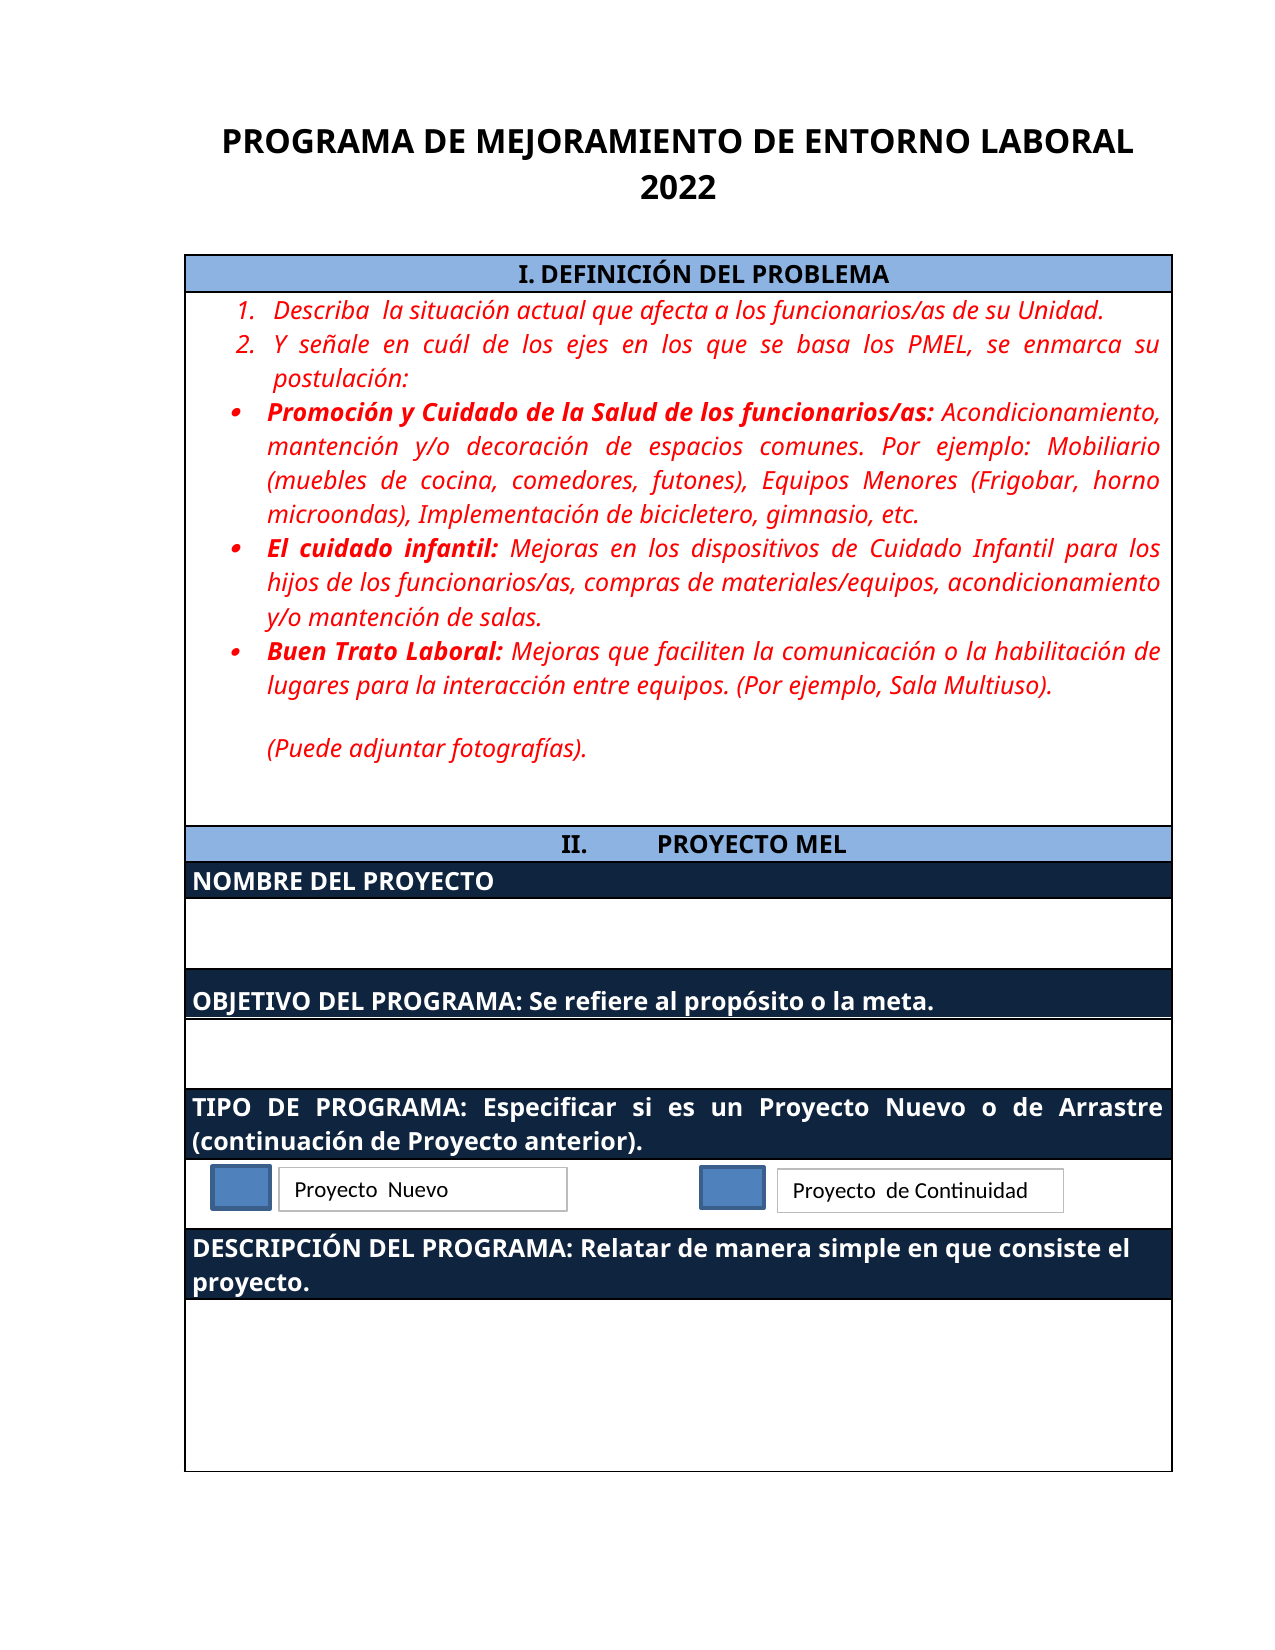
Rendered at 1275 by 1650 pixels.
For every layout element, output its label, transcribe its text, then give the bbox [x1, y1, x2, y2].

table_cell TIPO DE PROGRAMA: Especificar si es un Proyecto Nuevo o de Arrastre (continuación de Proyecto anterior). [186, 1090, 1171, 1158]
table_cell DESCRIPCIÓN DEL PROGRAMA: Relatar de manera simple en que consiste el proyecto. [186, 1230, 1171, 1298]
table_cell PROYECTO MEL [186, 827, 1171, 861]
table_cell Describa la situación actual que afecta a los funcionarios/as de su Unidad. Y señale en cuál de los ejes en los que se basa los PMEL, se enmarca su postulación: Promoción y Cuidado de la Salud de los funcionarios/as: Acondicionamiento, mantención y/o decoración de espacios comunes. Por ejemplo: Mobiliario (muebles de cocina, comedores, futones), Equipos Menores (Frigobar, horno microondas), Implementación de bicicletero, gimnasio, etc. El cuidado infantil: Mejoras en los dispositivos de Cuidado Infantil para los hijos de los funcionarios/as, compras de materiales/equipos, acondicionamiento y/o mantención de salas. Buen Trato Laboral: Mejoras que faciliten la comunicación o la habilitación de lugares para la interacción entre equipos. (Por ejemplo, Sala Multiuso). (Puede adjuntar fotografías). [186, 293, 1171, 825]
table_cell [186, 899, 1171, 967]
table_cell NOMBRE DEL PROYECTO [186, 863, 1171, 897]
table_header PROGRAMA DE MEJORAMIENTO DE ENTORNO LABORAL 2022 [185, 118, 1172, 254]
table_cell OBJETIVO DEL PROGRAMA: Se refiere al propósito o la meta. [186, 970, 1171, 1017]
table_cell [186, 1020, 1171, 1088]
table_cell [186, 1160, 1171, 1228]
table_cell DEFINICIÓN DEL PROBLEMA [186, 256, 1171, 291]
table_cell [186, 1300, 1171, 1471]
